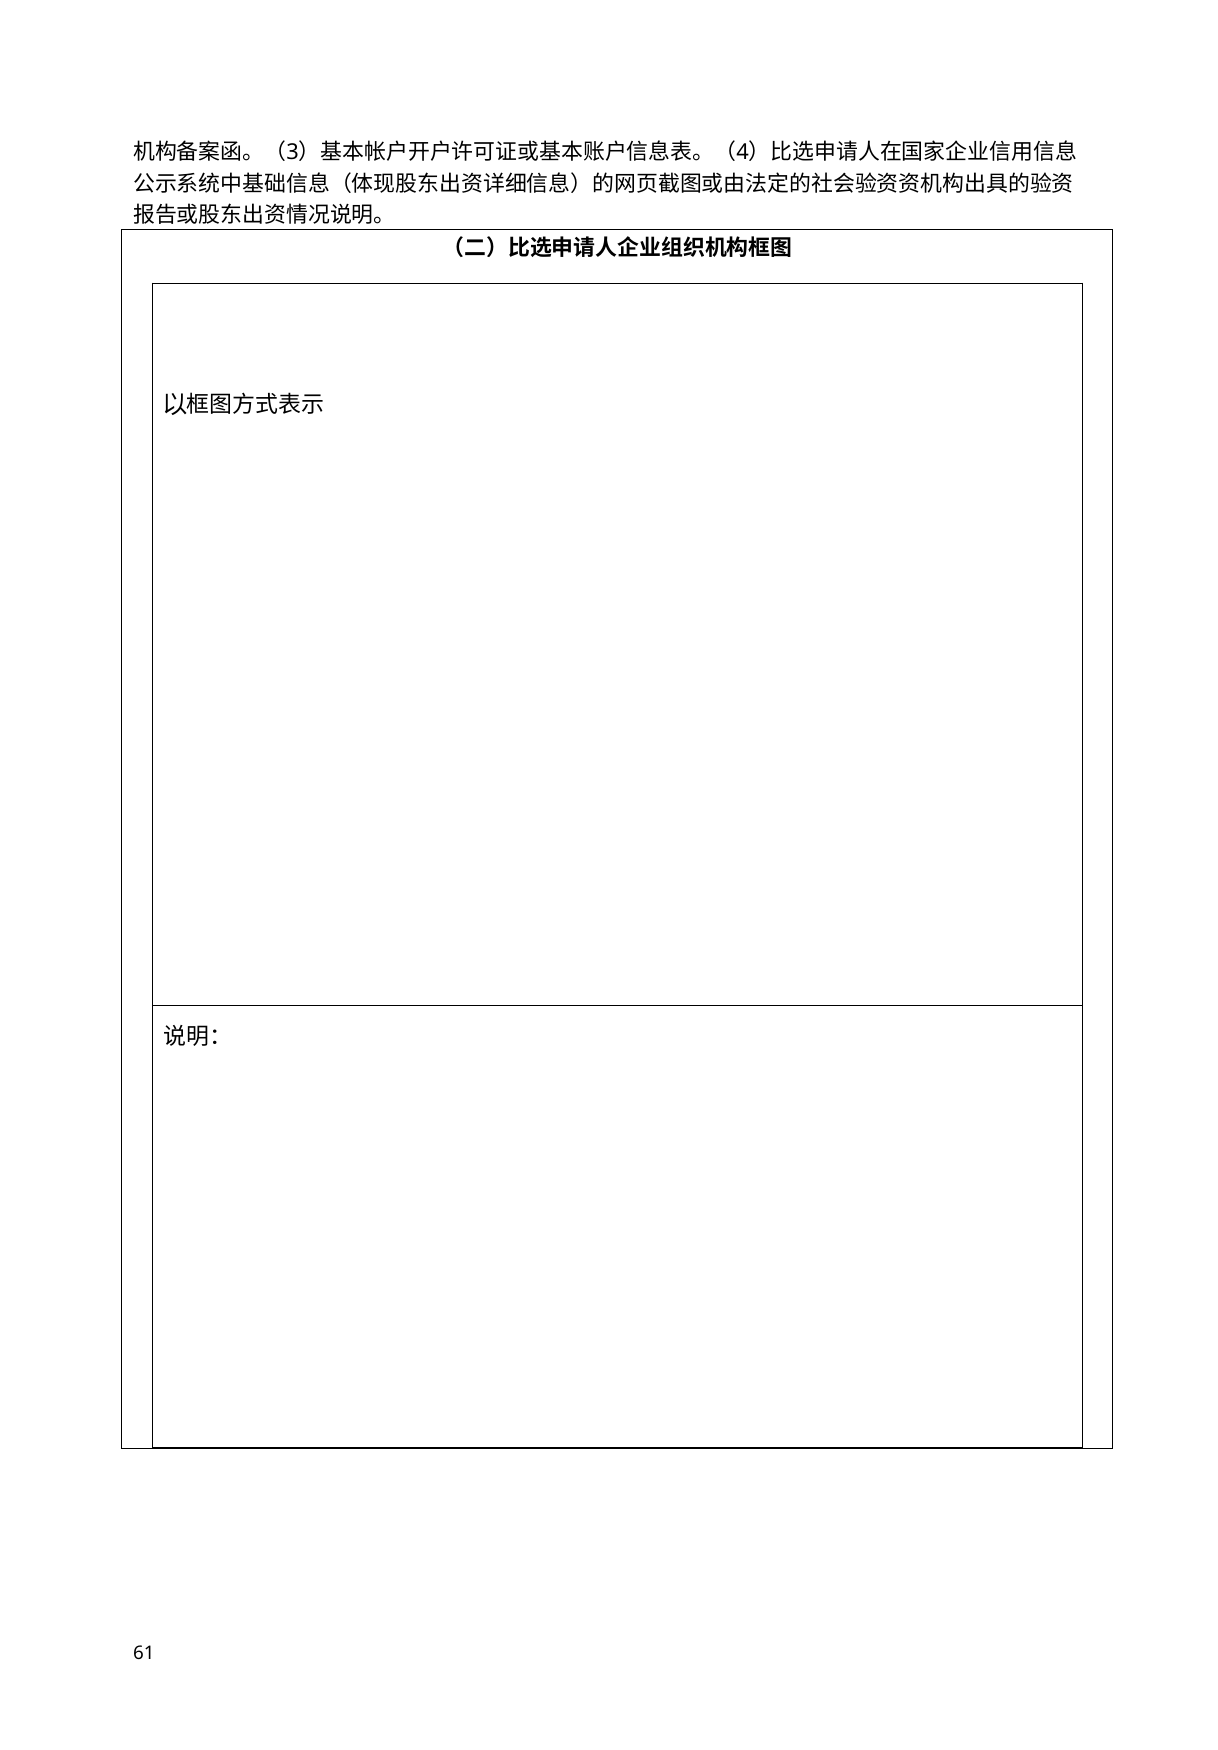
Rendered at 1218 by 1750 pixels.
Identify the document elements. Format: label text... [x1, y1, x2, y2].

table_header （二）比选申请人企业组织机构框图 [122, 230, 1112, 1448]
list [133, 134, 1085, 229]
